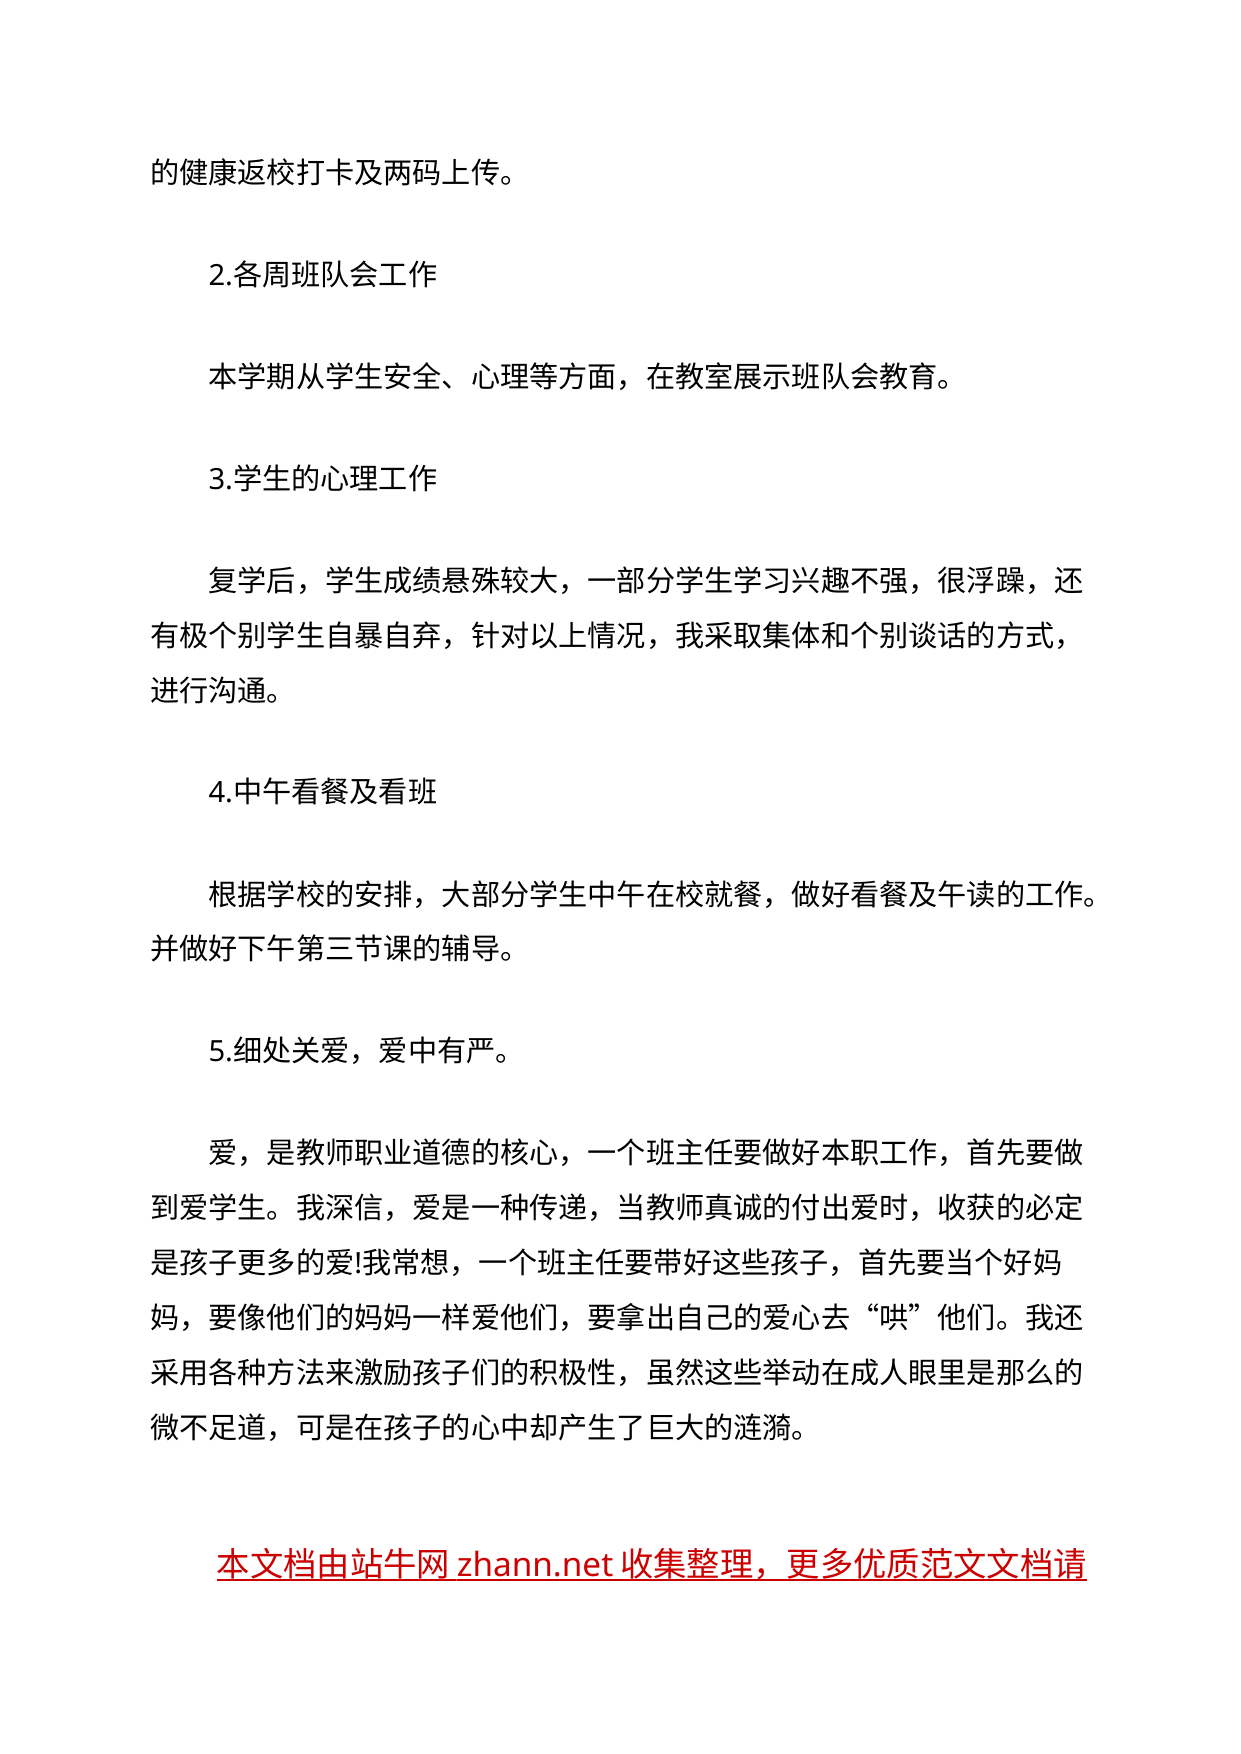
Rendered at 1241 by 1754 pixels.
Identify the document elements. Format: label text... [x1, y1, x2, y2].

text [150, 1537, 1090, 1586]
text 本学期从学生安全、心理等方面，在教室展示班队会教育。 [150, 354, 1090, 396]
text 爱，是教师职业道德的核心，一个班主任要做好本职工作，首先要做到爱学生。我深信，爱是一种传递，当教师真诚的付出爱时，收获的必定是孩子更多的爱!我常想，一个班主任要带好这些孩子，首先要当个好妈妈，要像他们的妈妈一样爱他们，要拿出自己的爱心去“哄”他们。我还采用各种方法来激励孩子们的积极性，虽然这些举动在成人眼里是那么的微不足道，可是在孩子的心中却产生了巨大的涟漪。 [150, 1130, 1090, 1447]
text 复学后，学生成绩悬殊较大，一部分学生学习兴趣不强，很浮躁，还有极个别学生自暴自弃，针对以上情况，我采取集体和个别谈话的方式，进行沟通。 [150, 557, 1090, 709]
text 4.中午看餐及看班 [150, 769, 1090, 811]
text 根据学校的安排，大部分学生中午在校就餐，做好看餐及午读的工作。并做好下午第三节课的辅导。 [150, 871, 1090, 968]
text 3.学生的心理工作 [150, 456, 1090, 498]
text 5.细处关爱，爱中有严。 [150, 1028, 1090, 1070]
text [150, 150, 1090, 192]
text 2.各周班队会工作 [150, 252, 1090, 294]
